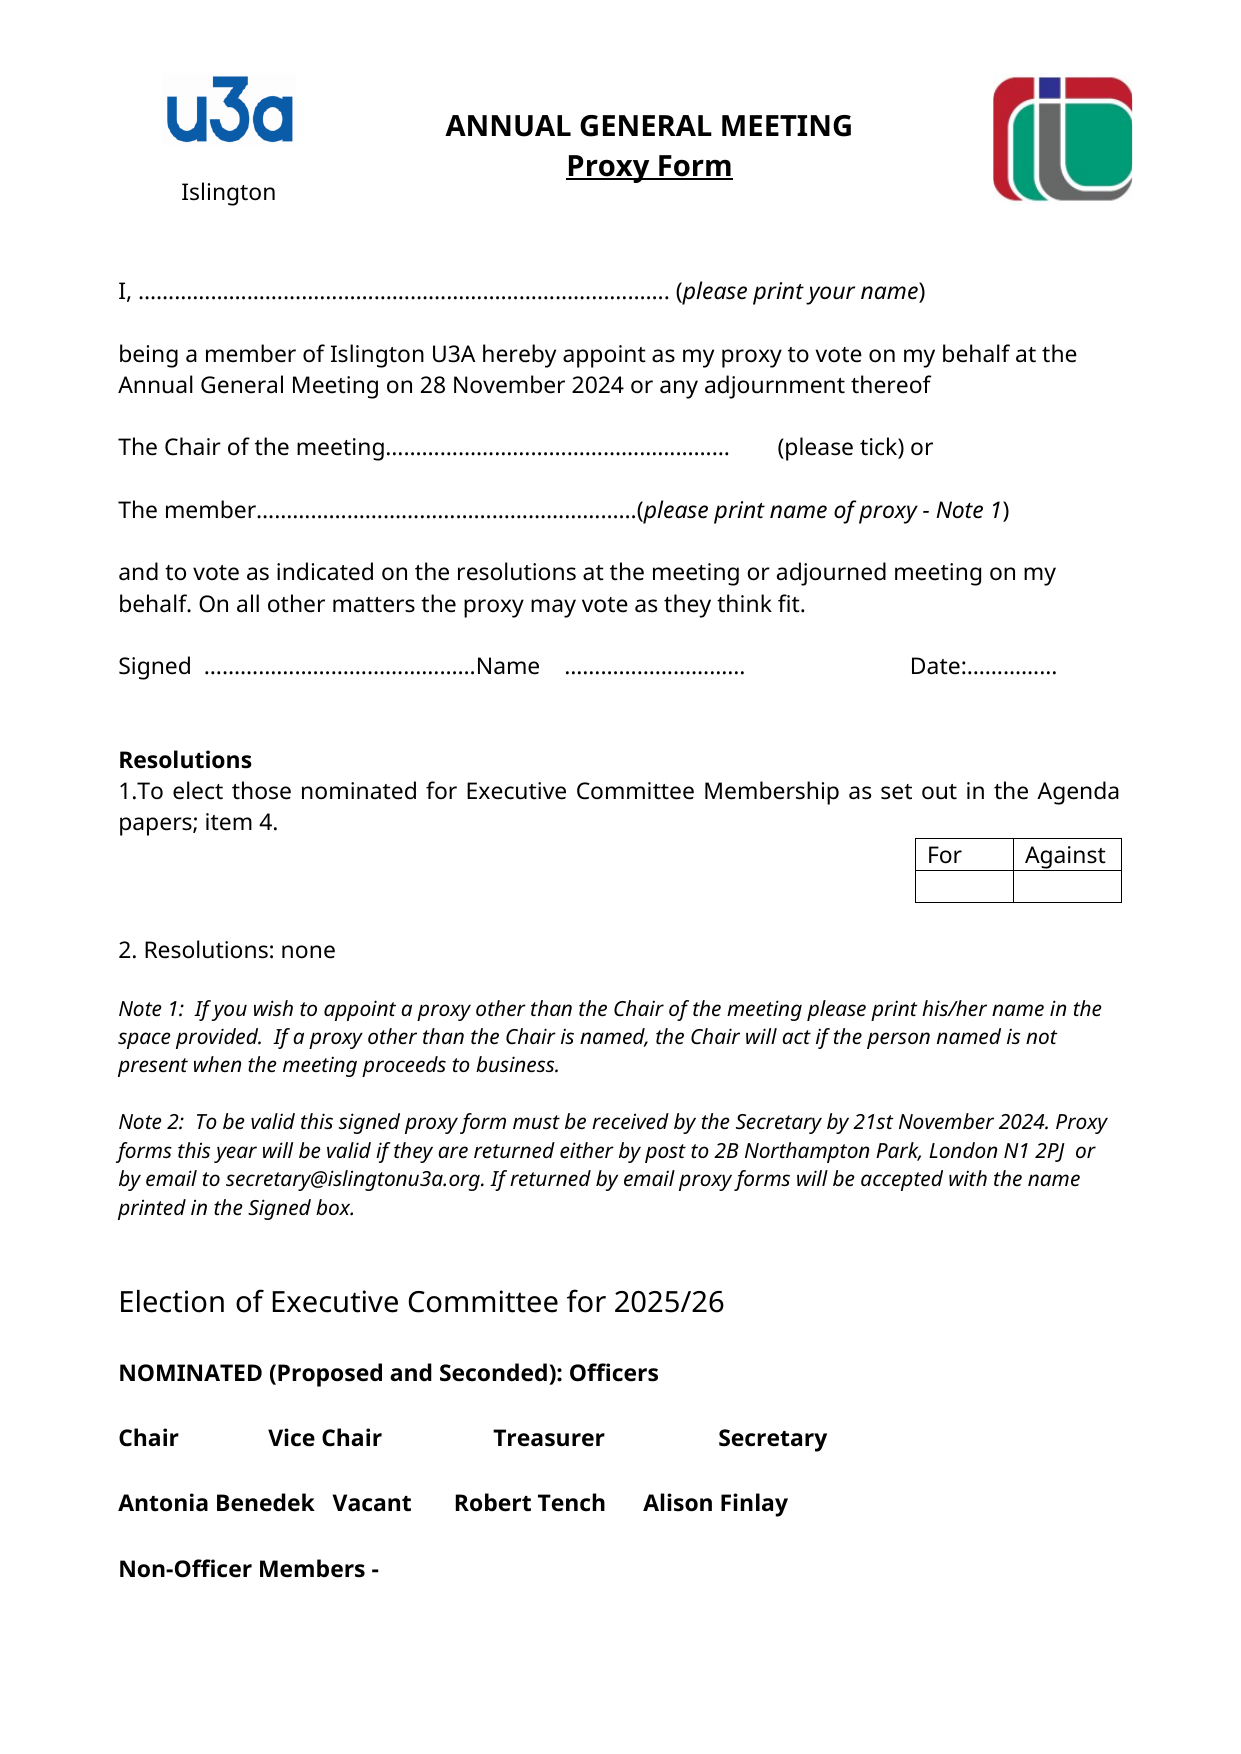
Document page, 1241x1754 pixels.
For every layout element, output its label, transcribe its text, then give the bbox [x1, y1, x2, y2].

picture [161, 73, 297, 145]
table_cell [1014, 871, 1121, 902]
table_header For [916, 839, 1013, 870]
text I, ……………………………………………………………………………. (please print your name) [118, 275, 1122, 306]
text The Chair of the meeting………………………………………………… (please tick) or [118, 431, 1122, 462]
text Note 1: If you wish to appoint a proxy other than the Chair of the meeting please print his/her name in the space provided. If a proxy other than the Chair is named, the Chair will act if the person named is not present when the meeting proceeds to business. [118, 994, 1122, 1079]
text Note 2: To be valid this signed proxy form must be received by the Secretary by 21st November 2024. Proxy forms this year will be valid if they are returned either by post to 2B Northampton Park, London N1 2PJ or by email to secretary@islingtonu3a.org. If returned by email proxy forms will be accepted with the name printed in the Signed box. [118, 1107, 1122, 1221]
text Election of Executive Committee for 2025/26 [118, 1282, 1122, 1321]
text and to vote as indicated on the resolutions at the meeting or adjourned meeting on my behalf. On all other matters the proxy may vote as they think fit. [118, 556, 1122, 619]
text The member………………………………………………………(please print name of proxy - Note 1) [118, 494, 1122, 525]
text Antonia Benedek Vacant Robert Tench Alison Finlay [118, 1487, 1122, 1519]
text being a member of Islington U3A hereby appoint as my proxy to vote on my behalf at the Annual General Meeting on 28 November 2024 or any adjournment thereof [118, 337, 1122, 400]
picture [993, 73, 1133, 204]
text Resolutions [118, 744, 1122, 775]
text 1.To elect those nominated for Executive Committee Membership as set out in the Agenda papers; item 4. [118, 775, 1122, 837]
text NOMINATED (Proposed and Seconded): Officers [118, 1357, 1122, 1388]
table_cell [916, 871, 1013, 902]
text Non-Officer Members - [118, 1552, 1122, 1584]
text Chair Vice Chair Treasurer Secretary [118, 1422, 1122, 1453]
text Signed ………………………………………Name ………………………… Date:…………… [118, 650, 1122, 681]
text 2. Resolutions: none [118, 934, 1122, 966]
table_header Against [1014, 839, 1121, 870]
